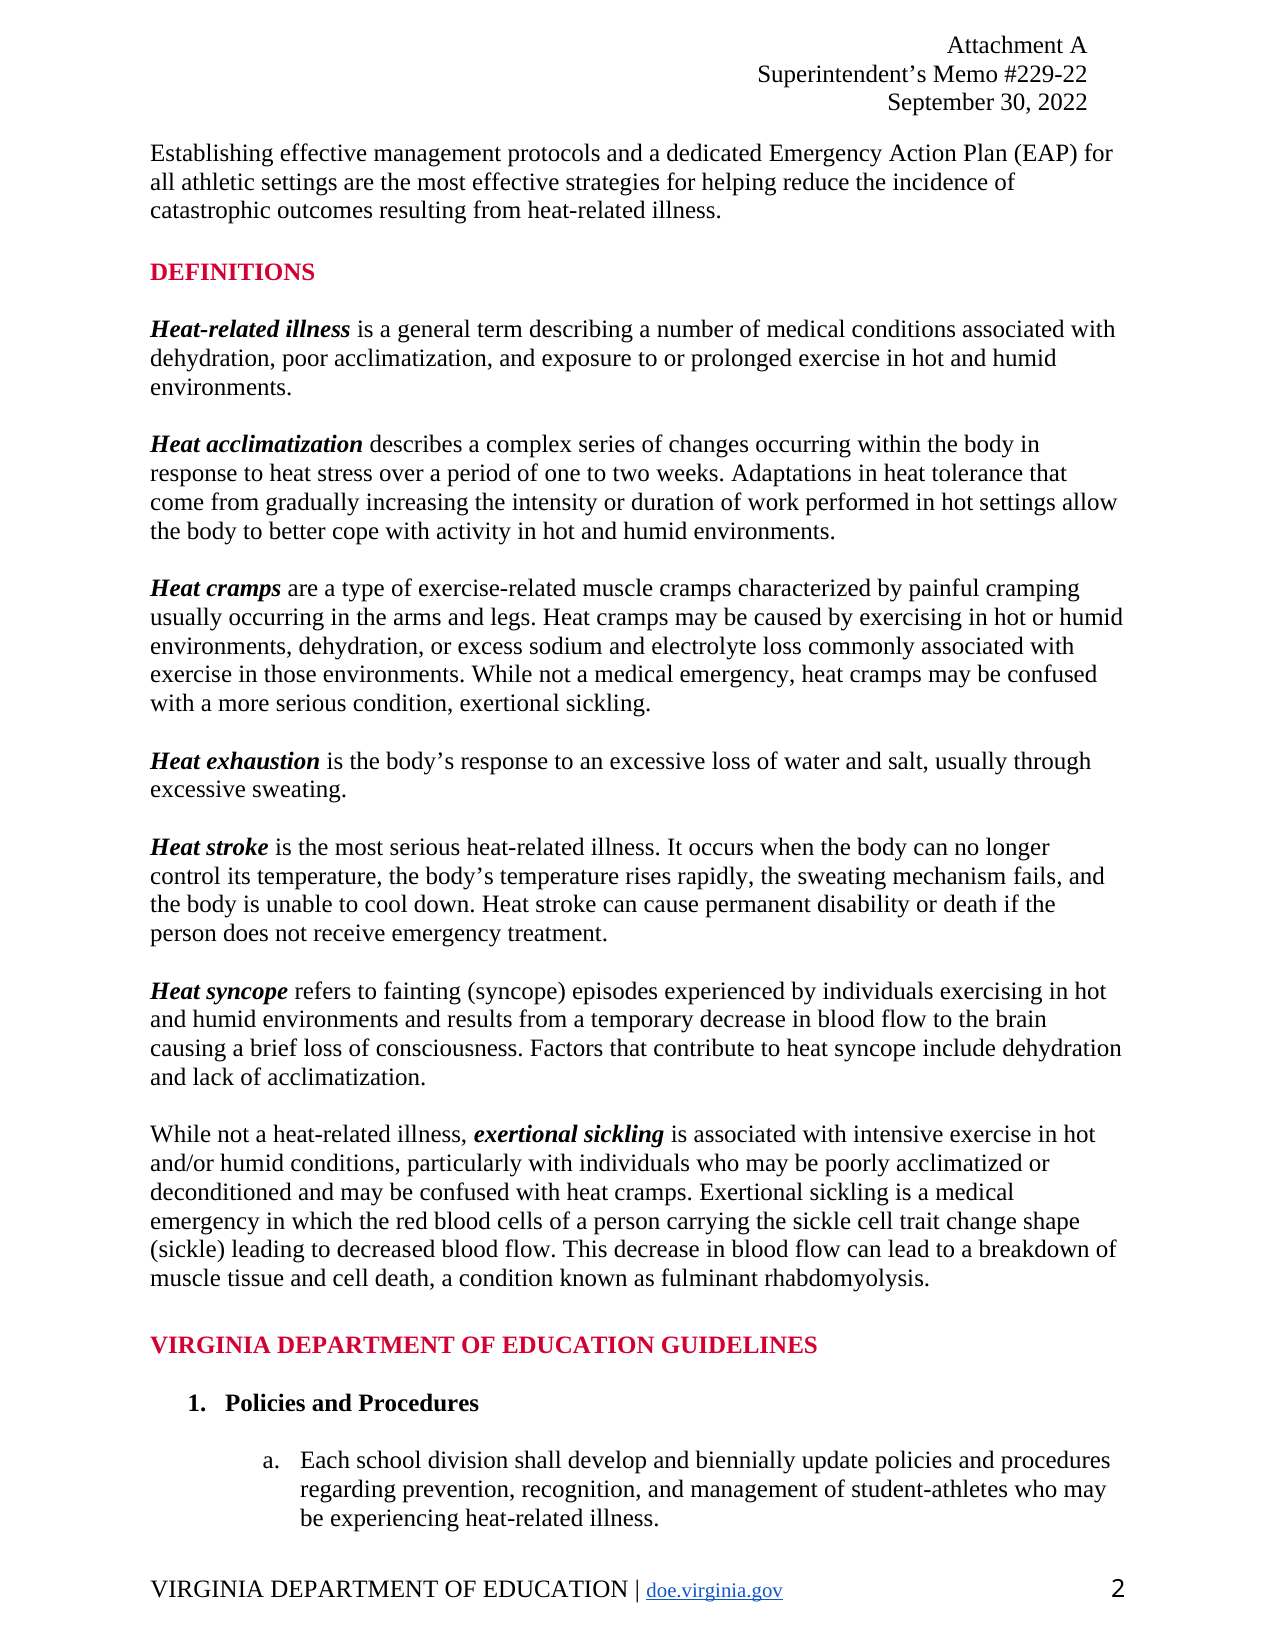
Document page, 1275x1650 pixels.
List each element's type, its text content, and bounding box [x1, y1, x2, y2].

text While not a heat-related illness, exertional sickling is associated with intensive exercise in hot and/or humid conditions, particularly with individuals who may be poorly acclimatized or deconditioned and may be confused with heat cramps. Exertional sickling is a medical emergency in which the red blood cells of a person carrying the sickle cell trait change shape (sickle) leading to decreased blood flow. This decrease in blood flow can lead to a breakdown of muscle tissue and cell death, a condition known as fulminant rhabdomyolysis. [150, 1119, 1125, 1292]
text Heat-related illness is a general term describing a number of medical conditions associated with dehydration, poor acclimatization, and exposure to or prolonged exercise in hot and humid environments. [150, 314, 1125, 401]
text Heat acclimatization describes a complex series of changes occurring within the body in response to heat stress over a period of one to two weeks. Adaptations in heat tolerance that come from gradually increasing the intensity or duration of work performed in hot settings allow the body to better cope with activity in hot and humid environments. [150, 429, 1125, 544]
subtitle VIRGINIA DEPARTMENT OF EDUCATION GUIDELINES [150, 1330, 1125, 1359]
list Each school division shall develop and biennially update policies and procedures regarding prevention, recognition, and management of student-athletes who may be experiencing heat-related illness. [262, 1445, 1125, 1531]
text Establishing effective management protocols and a dedicated Emergency Action Plan (EAP) for all athletic settings are the most effective strategies for helping reduce the incidence of catastrophic outcomes resulting from heat-related illness. [150, 138, 1125, 224]
subtitle DEFINITIONS [150, 257, 1125, 286]
text Heat exhaustion is the body’s response to an excessive loss of water and salt, usually through excessive sweating. [150, 746, 1125, 803]
text Heat cramps are a type of exercise-related muscle cramps characterized by painful cramping usually occurring in the arms and legs. Heat cramps may be caused by exercising in hot or humid environments, dehydration, or excess sodium and electrolyte loss commonly associated with exercise in those environments. While not a medical emergency, heat cramps may be confused with a more serious condition, exertional sickling. [150, 573, 1125, 717]
text Heat stroke is the most serious heat-related illness. It occurs when the body can no longer control its temperature, the body’s temperature rises rapidly, the sweating mechanism fails, and the body is unable to cool down. Heat stroke can cause permanent disability or death if the person does not receive emergency treatment. [150, 832, 1125, 947]
text Heat syncope refers to fainting (syncope) episodes experienced by individuals exercising in hot and humid environments and results from a temporary decrease in blood flow to the brain causing a brief loss of consciousness. Factors that contribute to heat syncope include dehydration and lack of acclimatization. [150, 976, 1125, 1091]
list Policies and Procedures [187, 1388, 1125, 1416]
